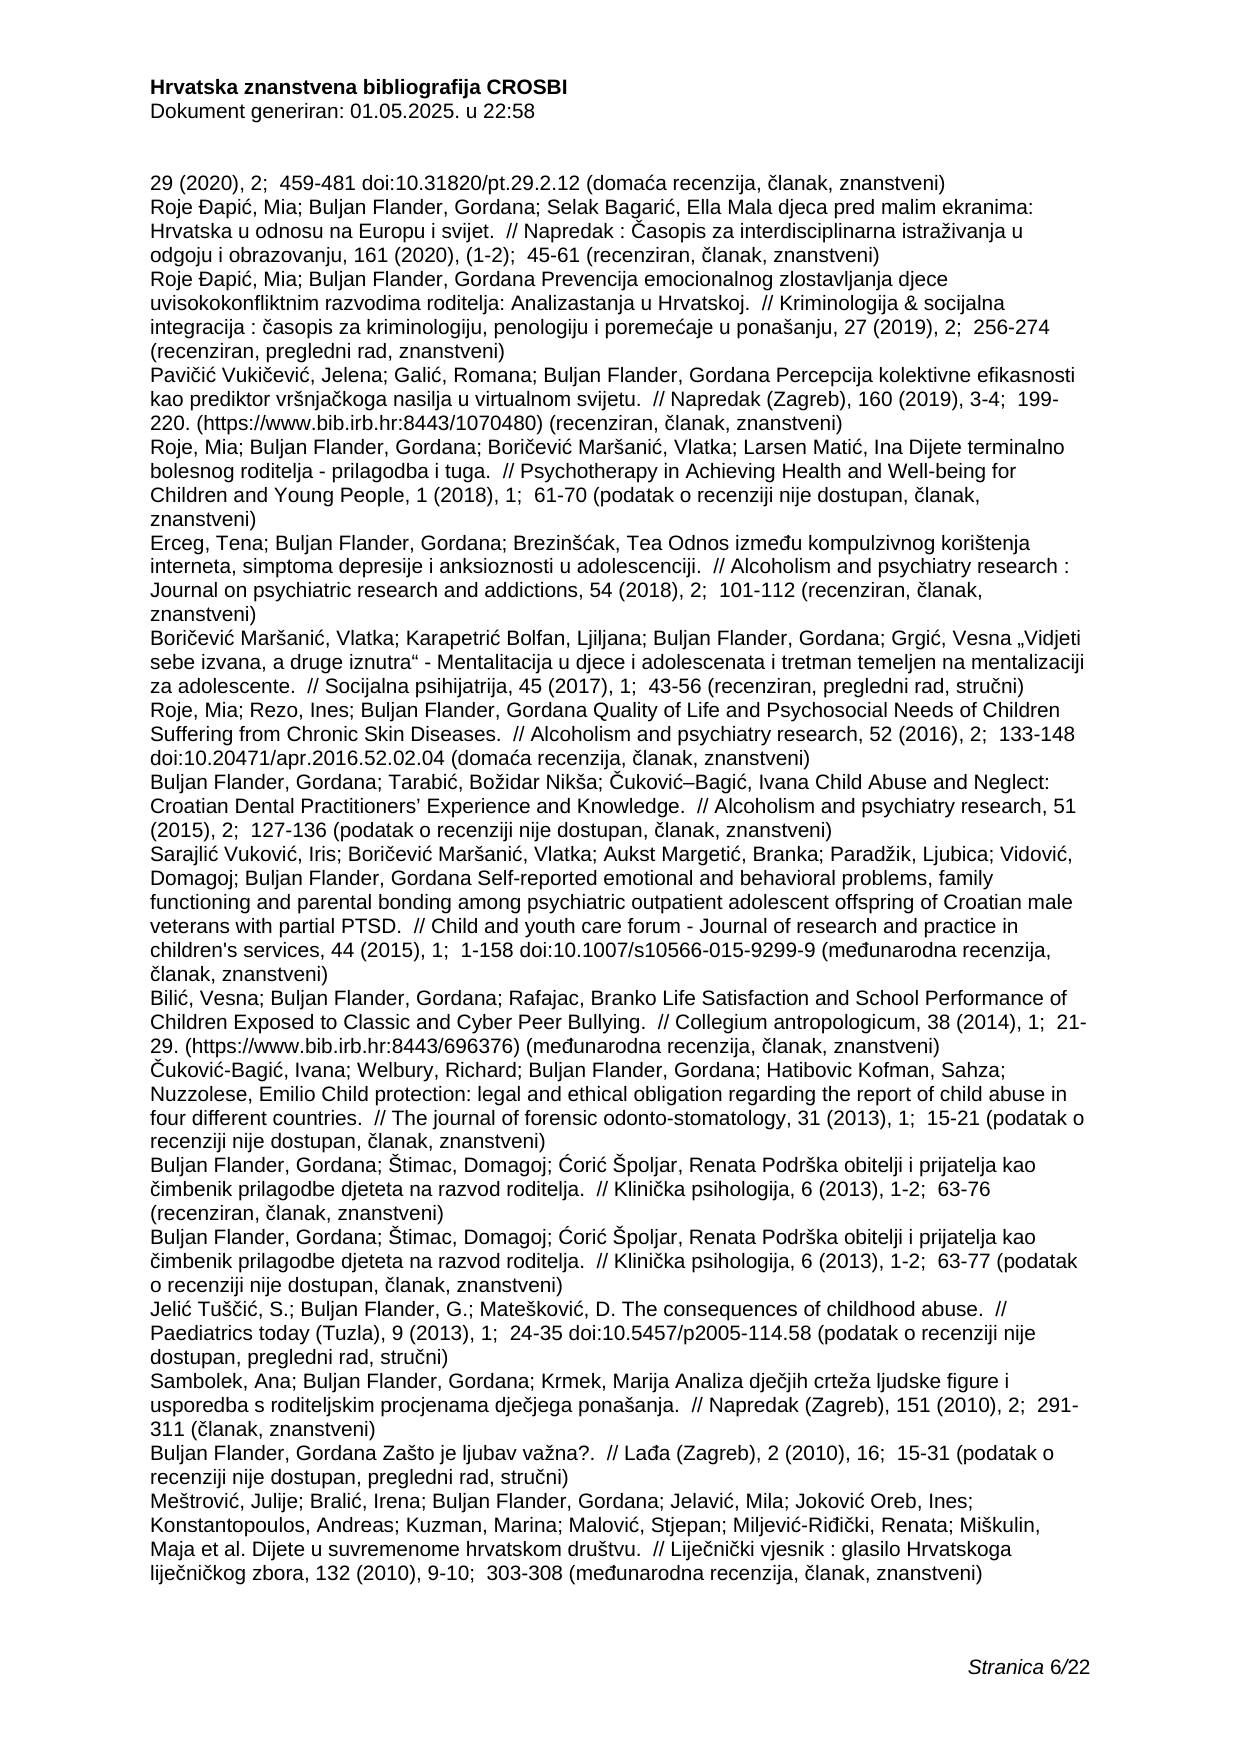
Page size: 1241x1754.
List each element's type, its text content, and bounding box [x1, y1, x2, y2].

text Erceg, Tena; Buljan Flander, Gordana; Brezinšćak, Tea [150, 530, 1090, 626]
text Buljan Flander, Gordana; Tarabić, Božidar Nikša; Čuković–Bagić, Ivana [150, 770, 1090, 842]
text Sambolek, Ana; Buljan Flander, Gordana; Krmek, Marija [150, 1369, 1090, 1441]
text Roje Đapić, Mia; Buljan Flander, Gordana; Selak Bagarić, Ella [150, 195, 1090, 267]
text Jelić Tuščić, S.; Buljan Flander, G.; Matešković, D. [150, 1297, 1090, 1369]
text Roje Đapić, Mia; Buljan Flander, Gordana [150, 267, 1090, 363]
text Boričević Maršanić, Vlatka; Karapetrić Bolfan, Ljiljana; Buljan Flander, Gordana; Grgić, Vesna [150, 626, 1090, 698]
text Bilić, Vesna; Buljan Flander, Gordana; Rafajac, Branko [150, 986, 1090, 1057]
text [150, 171, 1090, 195]
text Pavičić Vukičević, Jelena; Galić, Romana; Buljan Flander, Gordana [150, 363, 1090, 434]
text Meštrović, Julije; Bralić, Irena; Buljan Flander, Gordana; Jelavić, Mila; Joković Oreb, Ines; Konstantopoulos, Andreas; Kuzman, Marina; Malović, Stjepan; Miljević-Riđički, Renata; Miškulin, Maja et al. [150, 1489, 1090, 1584]
text Roje, Mia; Buljan Flander, Gordana; Boričević Maršanić, Vlatka; Larsen Matić, Ina [150, 434, 1090, 530]
text Sarajlić Vuković, Iris; Boričević Maršanić, Vlatka; Aukst Margetić, Branka; Paradžik, Ljubica; Vidović, Domagoj; Buljan Flander, Gordana [150, 842, 1090, 986]
text Buljan Flander, Gordana [150, 1441, 1090, 1489]
text Buljan Flander, Gordana; Štimac, Domagoj; Ćorić Špoljar, Renata [150, 1153, 1090, 1225]
text Roje, Mia; Rezo, Ines; Buljan Flander, Gordana [150, 698, 1090, 770]
text Buljan Flander, Gordana; Štimac, Domagoj; Ćorić Špoljar, Renata [150, 1225, 1090, 1297]
text Čuković-Bagić, Ivana; Welbury, Richard; Buljan Flander, Gordana; Hatibovic Kofman, Sahza; Nuzzolese, Emilio [150, 1057, 1090, 1153]
